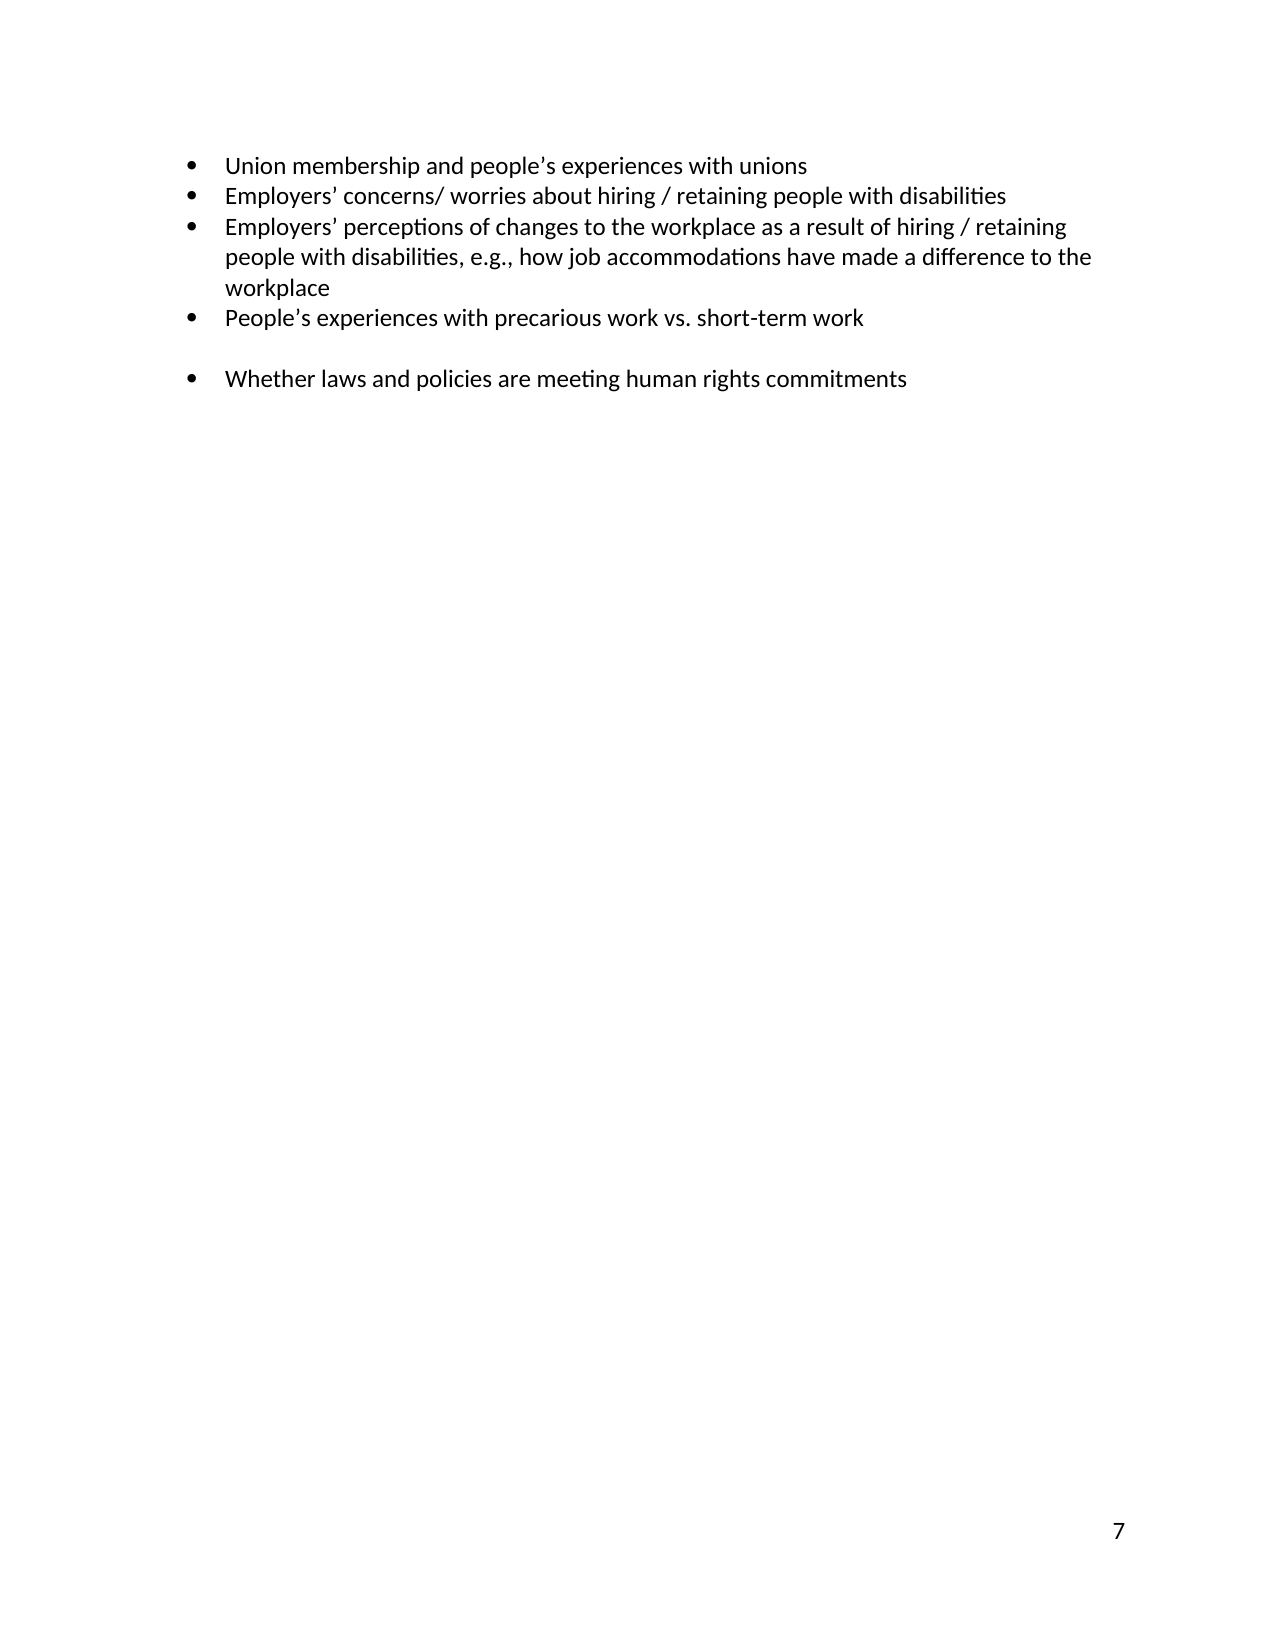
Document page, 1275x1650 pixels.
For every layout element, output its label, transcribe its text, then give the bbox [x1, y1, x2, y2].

list Employers’ concerns/ worries about hiring / retaining people with disabilities [187, 181, 1125, 211]
list Whether laws and policies are meeting human rights commitments [187, 364, 1125, 394]
list People’s experiences with precarious work vs. short-term work [187, 303, 1125, 364]
list Employers’ perceptions of changes to the workplace as a result of hiring / retaining people with disabilities, e.g., how job accommodations have made a difference to the workplace [187, 211, 1125, 303]
list Union membership and people’s experiences with unions [187, 150, 1125, 181]
